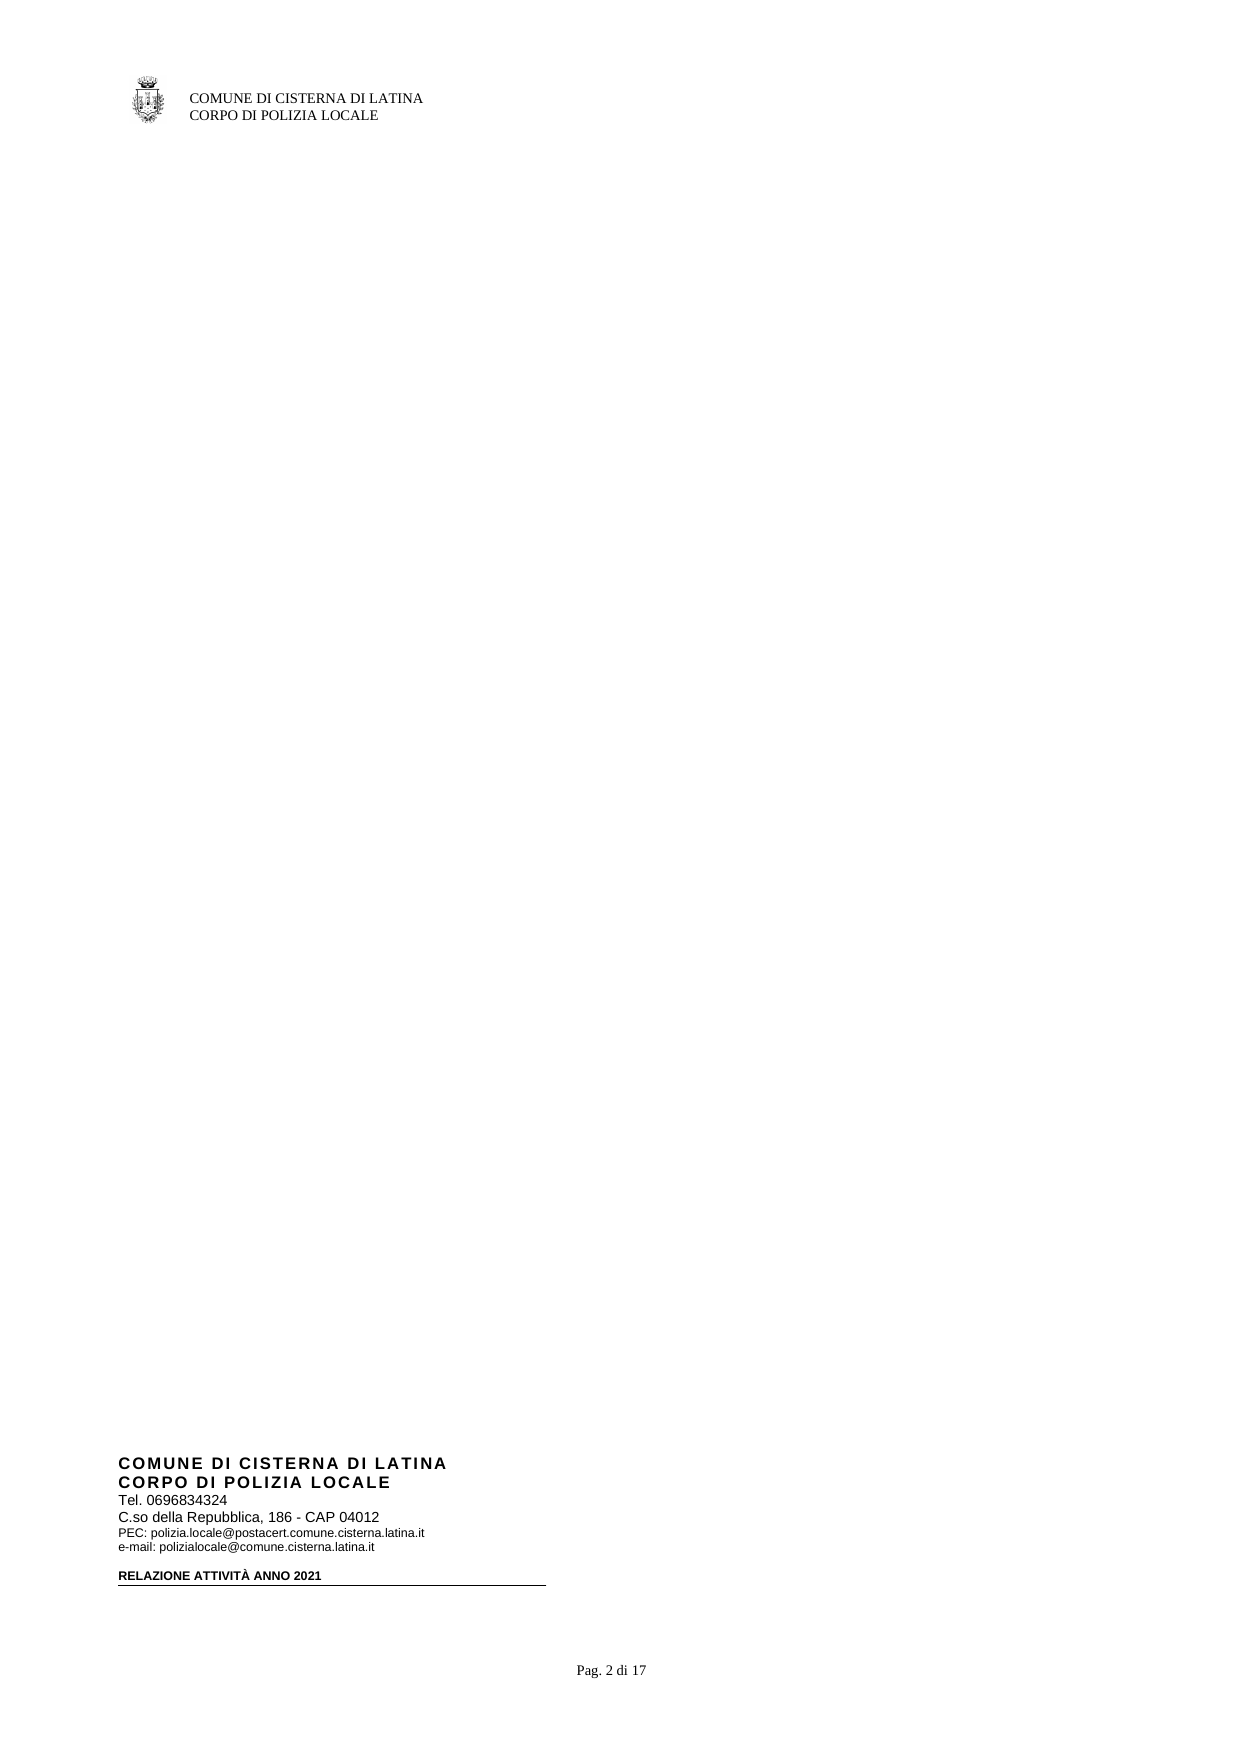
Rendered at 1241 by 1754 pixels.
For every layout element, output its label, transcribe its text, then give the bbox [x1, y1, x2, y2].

text CORPO DI POLIZIA LOCALE [118, 1473, 546, 1492]
picture [129, 75, 167, 124]
text C.so della Repubblica, 186 - CAP 04012 [118, 1508, 546, 1525]
text RELAZIONE ATTIVITÀ ANNO 2021 [118, 1568, 546, 1585]
text Tel. 0696834324 [118, 1492, 546, 1508]
text COMUNE DI CISTERNA DI LATINA [118, 1453, 546, 1473]
text PEC: polizia.locale@postacert.comune.cisterna.latina.it [118, 1525, 546, 1540]
text e-mail: polizialocale@comune.cisterna.latina.it [118, 1540, 546, 1554]
